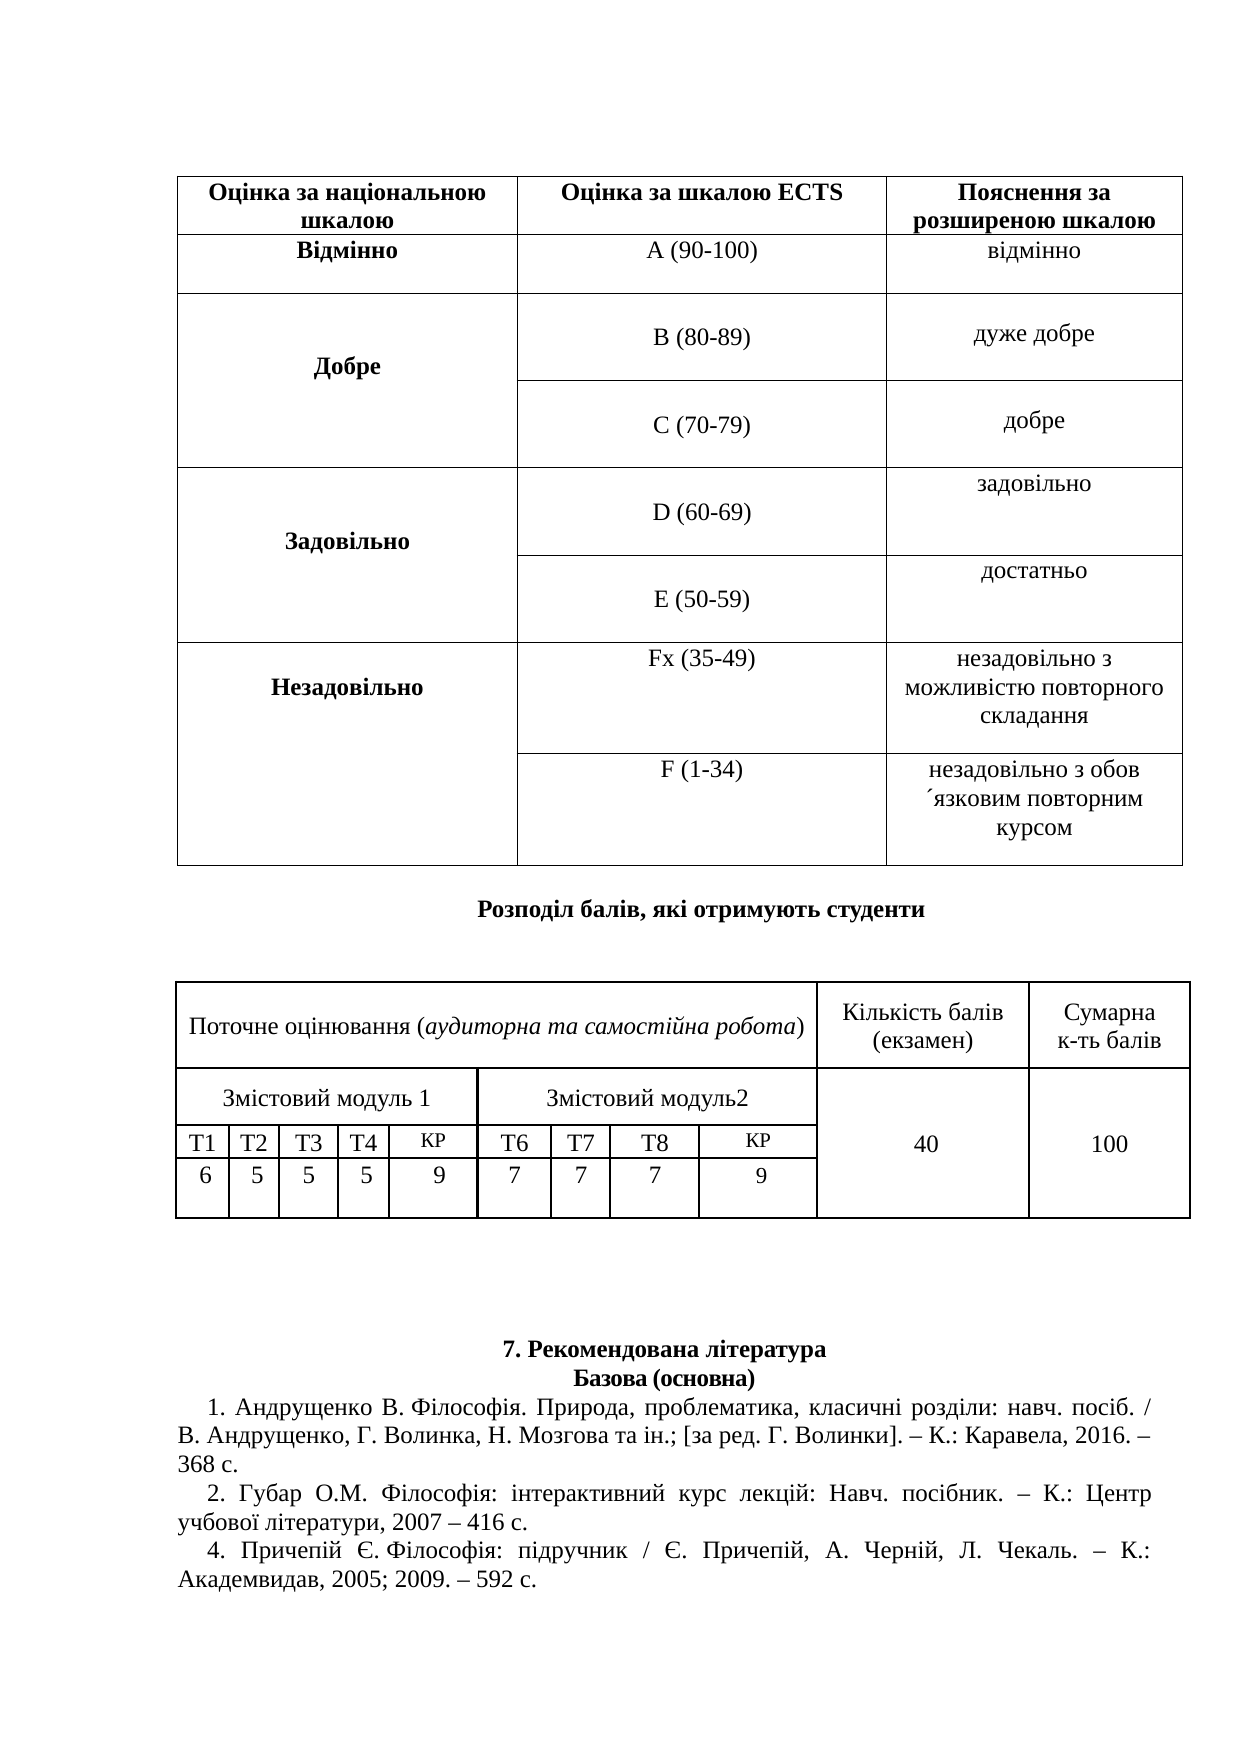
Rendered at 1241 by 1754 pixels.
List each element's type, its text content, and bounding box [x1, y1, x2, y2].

table_cell 5 [339, 1159, 388, 1217]
table_cell Т6 [479, 1126, 550, 1157]
table_cell Fx (35-49) [518, 643, 886, 753]
table_cell F (1-34) [518, 754, 886, 864]
table_cell КР [700, 1126, 816, 1157]
table_cell Незадовільно [178, 643, 517, 864]
table_cell Добре [178, 294, 517, 467]
table_header Оцінка за шкалою ЕСТS [518, 177, 886, 234]
table_cell 7 [479, 1159, 550, 1217]
table_cell Задовільно [178, 468, 517, 642]
table_cell 9 [700, 1159, 816, 1217]
table_header Пояснення за розширеною шкалою [887, 177, 1182, 234]
table_cell задовільно [887, 468, 1182, 554]
table_cell Е (50-59) [518, 556, 886, 642]
table_cell С (70-79) [518, 381, 886, 467]
table_cell Змістовий модуль 1 [177, 1069, 476, 1124]
text 7. Рекомендована література [177, 1334, 1152, 1363]
table_cell незадовільно з обов´язковим повторним курсом [887, 754, 1182, 864]
table_cell 9 [390, 1159, 476, 1217]
table_header Кількість балів (екзамен) [818, 983, 1028, 1067]
text Розподіл балів, які отримують студенти [177, 894, 1152, 923]
text 2. Губар О.М. Філософія: інтерактивний курс лекцій: Навч. посібник. – К.: Центр учбової літератури, 2007 – 416 с. [177, 1478, 1152, 1536]
table_cell відмінно [887, 235, 1182, 293]
table_cell Т8 [611, 1126, 698, 1157]
table_cell А (90-100) [518, 235, 886, 293]
table_cell Т2 [230, 1126, 278, 1157]
table_cell 40 [818, 1069, 1028, 1217]
text 4. Причепій Є. Філософія: підручник / Є. Причепій, А. Черній, Л. Чекаль. – К.: Академвидав, 2005; 2009. – 592 с. [177, 1536, 1152, 1593]
table_header Поточне оцінювання (аудиторна та самостійна робота) [177, 983, 816, 1067]
table_cell Т1 [177, 1126, 228, 1157]
table_cell незадовільно з можливістю повторного складання [887, 643, 1182, 753]
table_cell 6 [177, 1159, 228, 1217]
table_cell 100 [1030, 1069, 1189, 1217]
text Базова (основна) [177, 1363, 1152, 1392]
table_cell дуже добре [887, 294, 1182, 380]
table_cell Т7 [552, 1126, 609, 1157]
table_cell добре [887, 381, 1182, 467]
table_cell достатньо [887, 556, 1182, 642]
table_cell Т4 [339, 1126, 388, 1157]
text 1. Андрущенко В. Філософія. Природа, проблематика, класичні розділи: навч. посіб. / В. Андрущенко, Г. Волинка, Н. Мозгова та ін.; [за ред. Г. Волинки]. – К.: Каравела, 2016. – 368 с. [177, 1392, 1152, 1478]
table_cell Т3 [280, 1126, 337, 1157]
table_cell 5 [280, 1159, 337, 1217]
table_cell 7 [552, 1159, 609, 1217]
table_cell Відмінно [178, 235, 517, 293]
table_cell Змістовий модуль2 [479, 1069, 816, 1124]
table_cell 7 [611, 1159, 698, 1217]
table_cell КР [390, 1126, 476, 1157]
table_header Оцінка за національною шкалою [178, 177, 517, 234]
table_cell В (80-89) [518, 294, 886, 380]
table_cell 5 [230, 1159, 278, 1217]
table_cell D (60-69) [518, 468, 886, 554]
table_header Сумарна к-ть балів [1030, 983, 1189, 1067]
